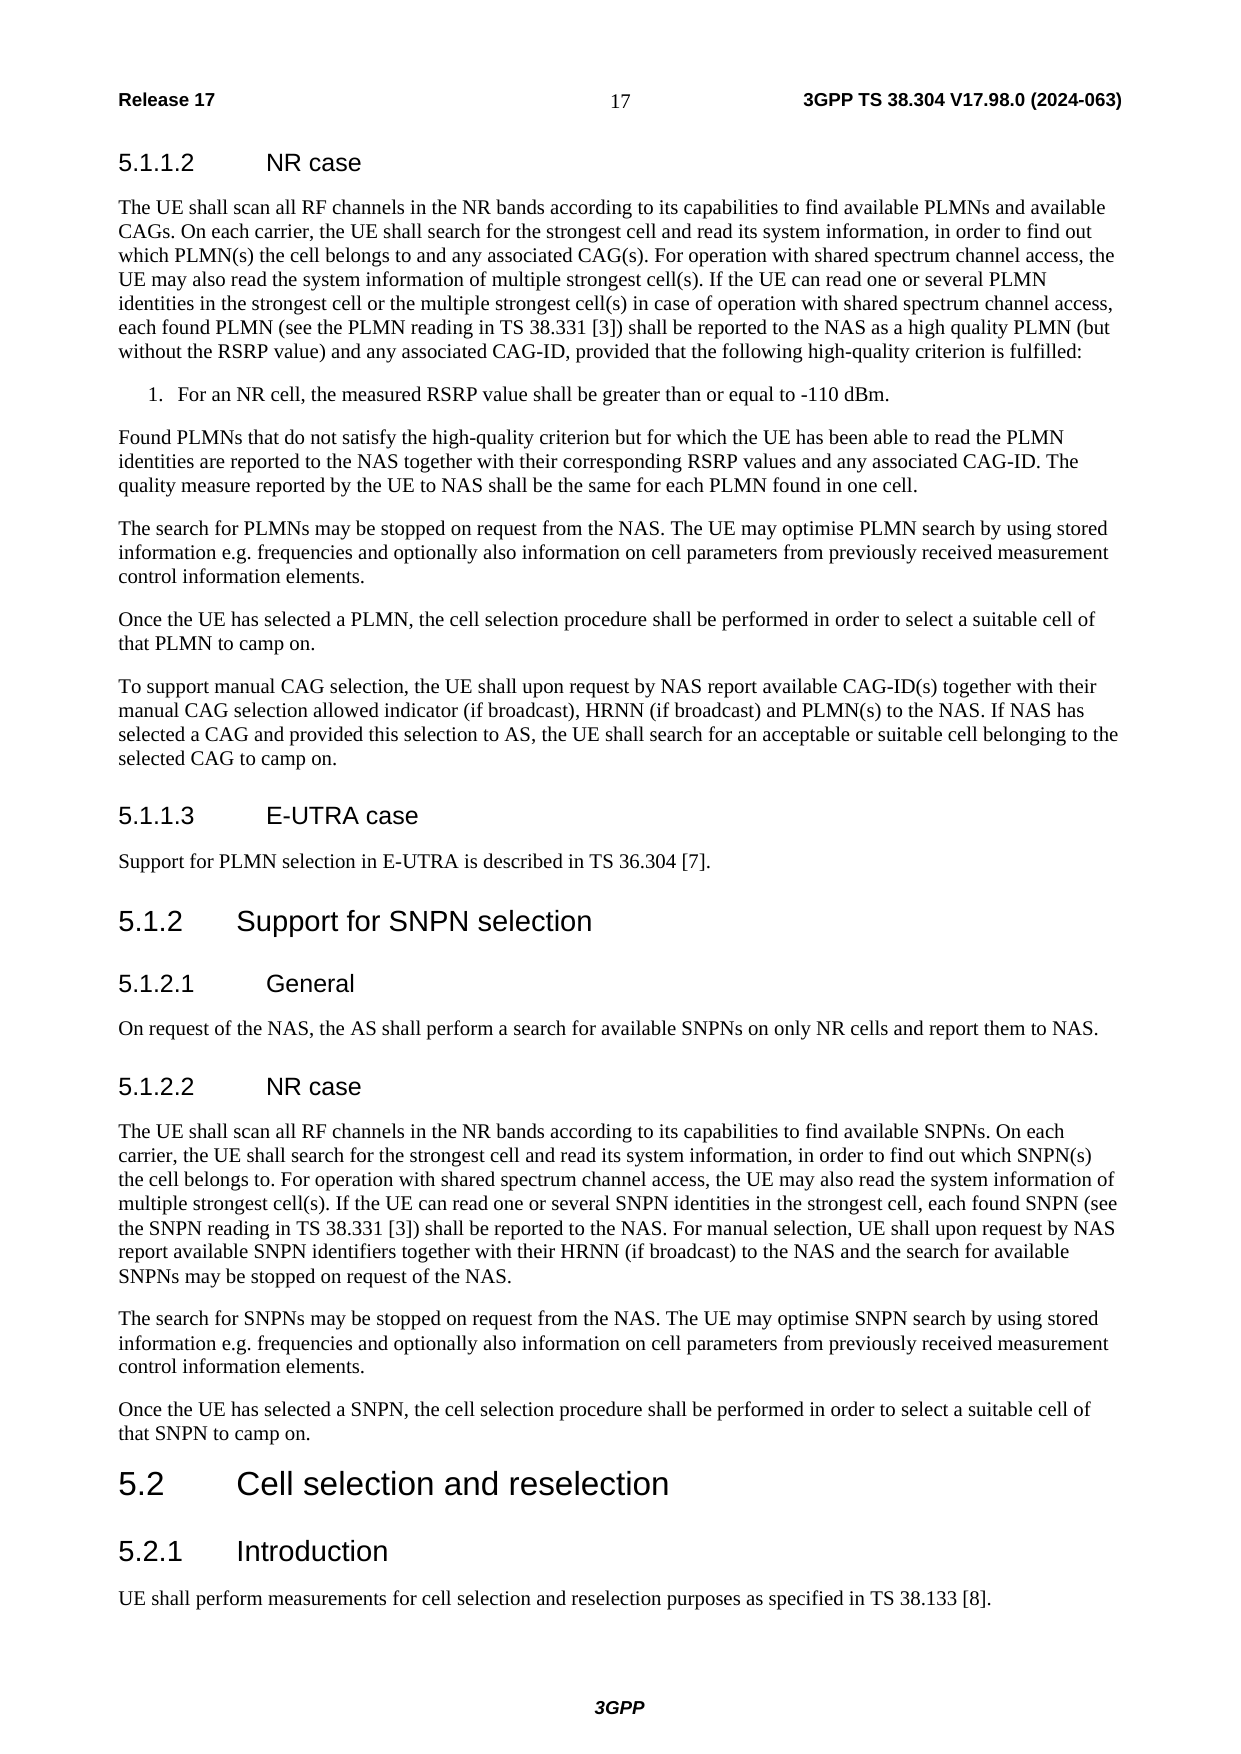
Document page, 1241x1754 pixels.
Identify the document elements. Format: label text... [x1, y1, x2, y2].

text The UE shall scan all RF channels in the NR bands according to its capabilities to find available PLMNs and available CAGs. On each carrier, the UE shall search for the strongest cell and read its system information, in order to find out which PLMN(s) the cell belongs to and any associated CAG(s). For operation with shared spectrum channel access, the UE may also read the system information of multiple strongest cell(s). If the UE can read one or several PLMN identities in the strongest cell or the multiple strongest cell(s) in case of operation with shared spectrum channel access, each found PLMN (see the PLMN reading in TS 38.331 [3]) shall be reported to the NAS as a high quality PLMN (but without the RSRP value) and any associated CAG-ID, provided that the following high-quality criterion is fulfilled: [118, 195, 1122, 363]
text To support manual CAG selection, the UE shall upon request by NAS report available CAG-ID(s) together with their manual CAG selection allowed indicator (if broadcast), HRNN (if broadcast) and PLMN(s) to the NAS. If NAS has selected a CAG and provided this selection to AS, the UE shall search for an acceptable or suitable cell belonging to the selected CAG to camp on. [118, 674, 1122, 770]
text The UE shall scan all RF channels in the NR bands according to its capabilities to find available SNPNs. On each carrier, the UE shall search for the strongest cell and read its system information, in order to find out which SNPN(s) the cell belongs to. For operation with shared spectrum channel access, the UE may also read the system information of multiple strongest cell(s). If the UE can read one or several SNPN identities in the strongest cell, each found SNPN (see the SNPN reading in TS 38.331 [3]) shall be reported to the NAS. For manual selection, UE shall upon request by NAS report available SNPN identifiers together with their HRNN (if broadcast) to the NAS and the search for available SNPNs may be stopped on request of the NAS. [118, 1119, 1122, 1288]
text Found PLMNs that do not satisfy the high-quality criterion but for which the UE has been able to read the PLMN identities are reported to the NAS together with their corresponding RSRP values and any associated CAG-ID. The quality measure reported by the UE to NAS shall be the same for each PLMN found in one cell. [118, 425, 1122, 497]
subtitle 5.1.1.2 NR case [118, 147, 1122, 176]
subtitle 5.1.2.1 General [118, 969, 1122, 998]
text Once the UE has selected a SNPN, the cell selection procedure shall be performed in order to select a suitable cell of that SNPN to camp on. [118, 1397, 1122, 1445]
text The search for PLMNs may be stopped on request from the NAS. The UE may optimise PLMN search by using stored information e.g. frequencies and optionally also information on cell parameters from previously received measurement control information elements. [118, 516, 1122, 588]
subtitle 5.1.2.2 NR case [118, 1072, 1122, 1100]
subtitle 5.1.2 Support for SNPN selection [118, 904, 1122, 938]
subtitle 5.1.1.3 E-UTRA case [118, 801, 1122, 830]
text The search for SNPNs may be stopped on request from the NAS. The UE may optimise SNPN search by using stored information e.g. frequencies and optionally also information on cell parameters from previously received measurement control information elements. [118, 1306, 1122, 1378]
text 1. For an NR cell, the measured RSRP value shall be greater than or equal to -110 dBm. [148, 382, 1122, 406]
text UE shall perform measurements for cell selection and reselection purposes as specified in TS 38.133 [8]. [118, 1586, 1122, 1610]
text Once the UE has selected a PLMN, the cell selection procedure shall be performed in order to select a suitable cell of that PLMN to camp on. [118, 607, 1122, 655]
subtitle 5.2 Cell selection and reselection [118, 1464, 1122, 1503]
text On request of the NAS, the AS shall perform a search for available SNPNs on only NR cells and report them to NAS. [118, 1016, 1122, 1040]
text Support for PLMN selection in E-UTRA is described in TS 36.304 [7]. [118, 849, 1122, 873]
subtitle 5.2.1 Introduction [118, 1534, 1122, 1567]
